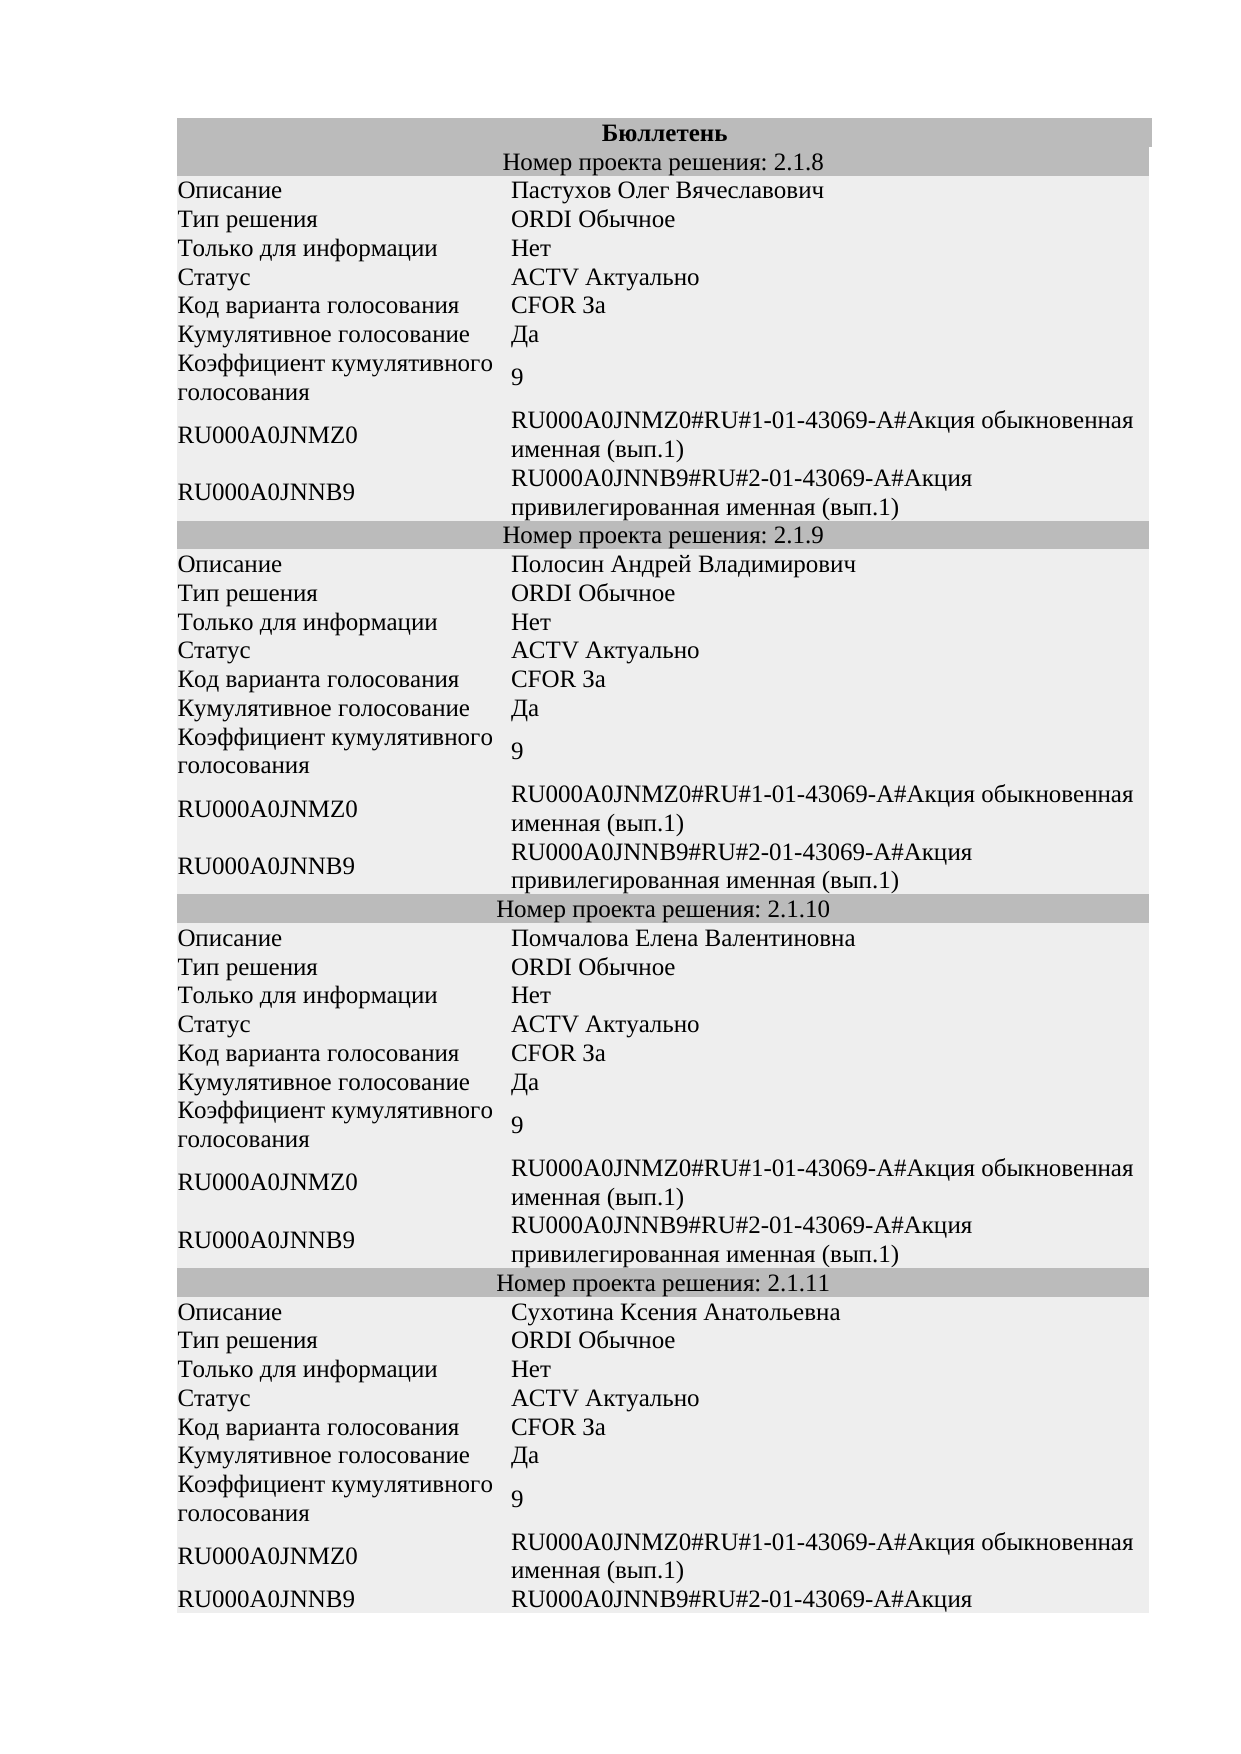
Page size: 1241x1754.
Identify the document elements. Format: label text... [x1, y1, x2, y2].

table_cell Статус [177, 636, 511, 664]
table_cell Описание [177, 176, 511, 204]
table_cell Нет [511, 981, 1149, 1009]
table_cell RU000A0JNMZ0 [177, 1153, 511, 1211]
table_cell Кумулятивное голосование [177, 693, 511, 722]
table_header Бюллетень [177, 118, 1152, 147]
table_cell RU000A0JNMZ0 [177, 779, 511, 837]
table_cell CFOR За [511, 1412, 1149, 1441]
table_cell Описание [177, 549, 511, 578]
table_cell Только для информации [177, 1354, 511, 1383]
table_cell Только для информации [177, 607, 511, 636]
table_cell Нет [511, 607, 1149, 636]
table_cell RU000A0JNMZ0#RU#1-01-43069-A#Акция обыкновенная именная (вып.1) [511, 1153, 1149, 1211]
table_cell 9 [511, 1469, 1149, 1527]
table_cell Сухотина Ксения Анатольевна [511, 1297, 1149, 1326]
table_cell Код варианта голосования [177, 664, 511, 693]
table_cell Код варианта голосования [177, 1038, 511, 1067]
table_cell RU000A0JNMZ0 [177, 1527, 511, 1584]
table_cell RU000A0JNMZ0 [177, 406, 511, 463]
table_cell Коэффициент кумулятивного голосования [177, 722, 511, 779]
table_cell Номер проекта решения: 2.1.9 [177, 521, 1149, 549]
table_cell CFOR За [511, 291, 1149, 319]
table_cell Помчалова Елена Валентиновна [511, 923, 1149, 952]
table_cell RU000A0JNMZ0#RU#1-01-43069-A#Акция обыкновенная именная (вып.1) [511, 1527, 1149, 1584]
table_cell ORDI Обычное [511, 578, 1149, 607]
table_cell Номер проекта решения: 2.1.10 [177, 894, 1149, 923]
table_cell CFOR За [511, 1038, 1149, 1067]
table_cell 9 [511, 348, 1149, 406]
table_cell Кумулятивное голосование [177, 1067, 511, 1096]
table_cell CFOR За [511, 664, 1149, 693]
table_cell Статус [177, 1383, 511, 1412]
table_cell ORDI Обычное [511, 1326, 1149, 1354]
table_cell ACTV Актуально [511, 1383, 1149, 1412]
table_cell Коэффициент кумулятивного голосования [177, 348, 511, 406]
table_cell Тип решения [177, 204, 511, 233]
table_cell RU000A0JNNB9#RU#2-01-43069-A#Акция привилегированная именная (вып.1) [511, 1211, 1149, 1268]
table_cell Код варианта голосования [177, 1412, 511, 1441]
table_cell RU000A0JNNB9#RU#2-01-43069-A#Акция привилегированная именная (вып.1) [511, 463, 1149, 521]
table_cell 9 [511, 722, 1149, 779]
table_cell RU000A0JNNB9#RU#2-01-43069-A#Акция привилегированная именная (вып.1) [511, 837, 1149, 894]
table_cell Тип решения [177, 578, 511, 607]
table_cell RU000A0JNNB9 [177, 1211, 511, 1268]
table_cell RU000A0JNNB9 [177, 1584, 511, 1613]
table_cell ORDI Обычное [511, 952, 1149, 981]
table_cell RU000A0JNMZ0#RU#1-01-43069-A#Акция обыкновенная именная (вып.1) [511, 779, 1149, 837]
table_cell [511, 1584, 1149, 1613]
table_cell Код варианта голосования [177, 291, 511, 319]
table_cell 9 [511, 1096, 1149, 1153]
table_cell Нет [511, 233, 1149, 262]
table_cell ACTV Актуально [511, 262, 1149, 291]
table_cell Нет [511, 1354, 1149, 1383]
table_cell RU000A0JNNB9 [177, 837, 511, 894]
table_cell Описание [177, 923, 511, 952]
table_cell Да [511, 1067, 1149, 1096]
table_cell RU000A0JNMZ0#RU#1-01-43069-A#Акция обыкновенная именная (вып.1) [511, 406, 1149, 463]
table_cell Кумулятивное голосование [177, 319, 511, 348]
table_cell Статус [177, 262, 511, 291]
table_cell Коэффициент кумулятивного голосования [177, 1469, 511, 1527]
table_cell Номер проекта решения: 2.1.11 [177, 1268, 1149, 1297]
table_cell Полосин Андрей Владимирович [511, 549, 1149, 578]
table_cell Только для информации [177, 981, 511, 1009]
table_cell ACTV Актуально [511, 1009, 1149, 1038]
table_cell Описание [177, 1297, 511, 1326]
table_cell Да [511, 693, 1149, 722]
table_cell RU000A0JNNB9 [177, 463, 511, 521]
table_cell Да [511, 319, 1149, 348]
table_cell ORDI Обычное [511, 204, 1149, 233]
table_cell Кумулятивное голосование [177, 1441, 511, 1469]
table_cell Пастухов Олег Вячеславович [511, 176, 1149, 204]
table_cell ACTV Актуально [511, 636, 1149, 664]
table_cell Статус [177, 1009, 511, 1038]
table_cell Только для информации [177, 233, 511, 262]
table_cell Коэффициент кумулятивного голосования [177, 1096, 511, 1153]
table_cell Тип решения [177, 1326, 511, 1354]
table_cell Номер проекта решения: 2.1.8 [177, 147, 1149, 176]
table_cell Да [511, 1441, 1149, 1469]
table_cell Тип решения [177, 952, 511, 981]
